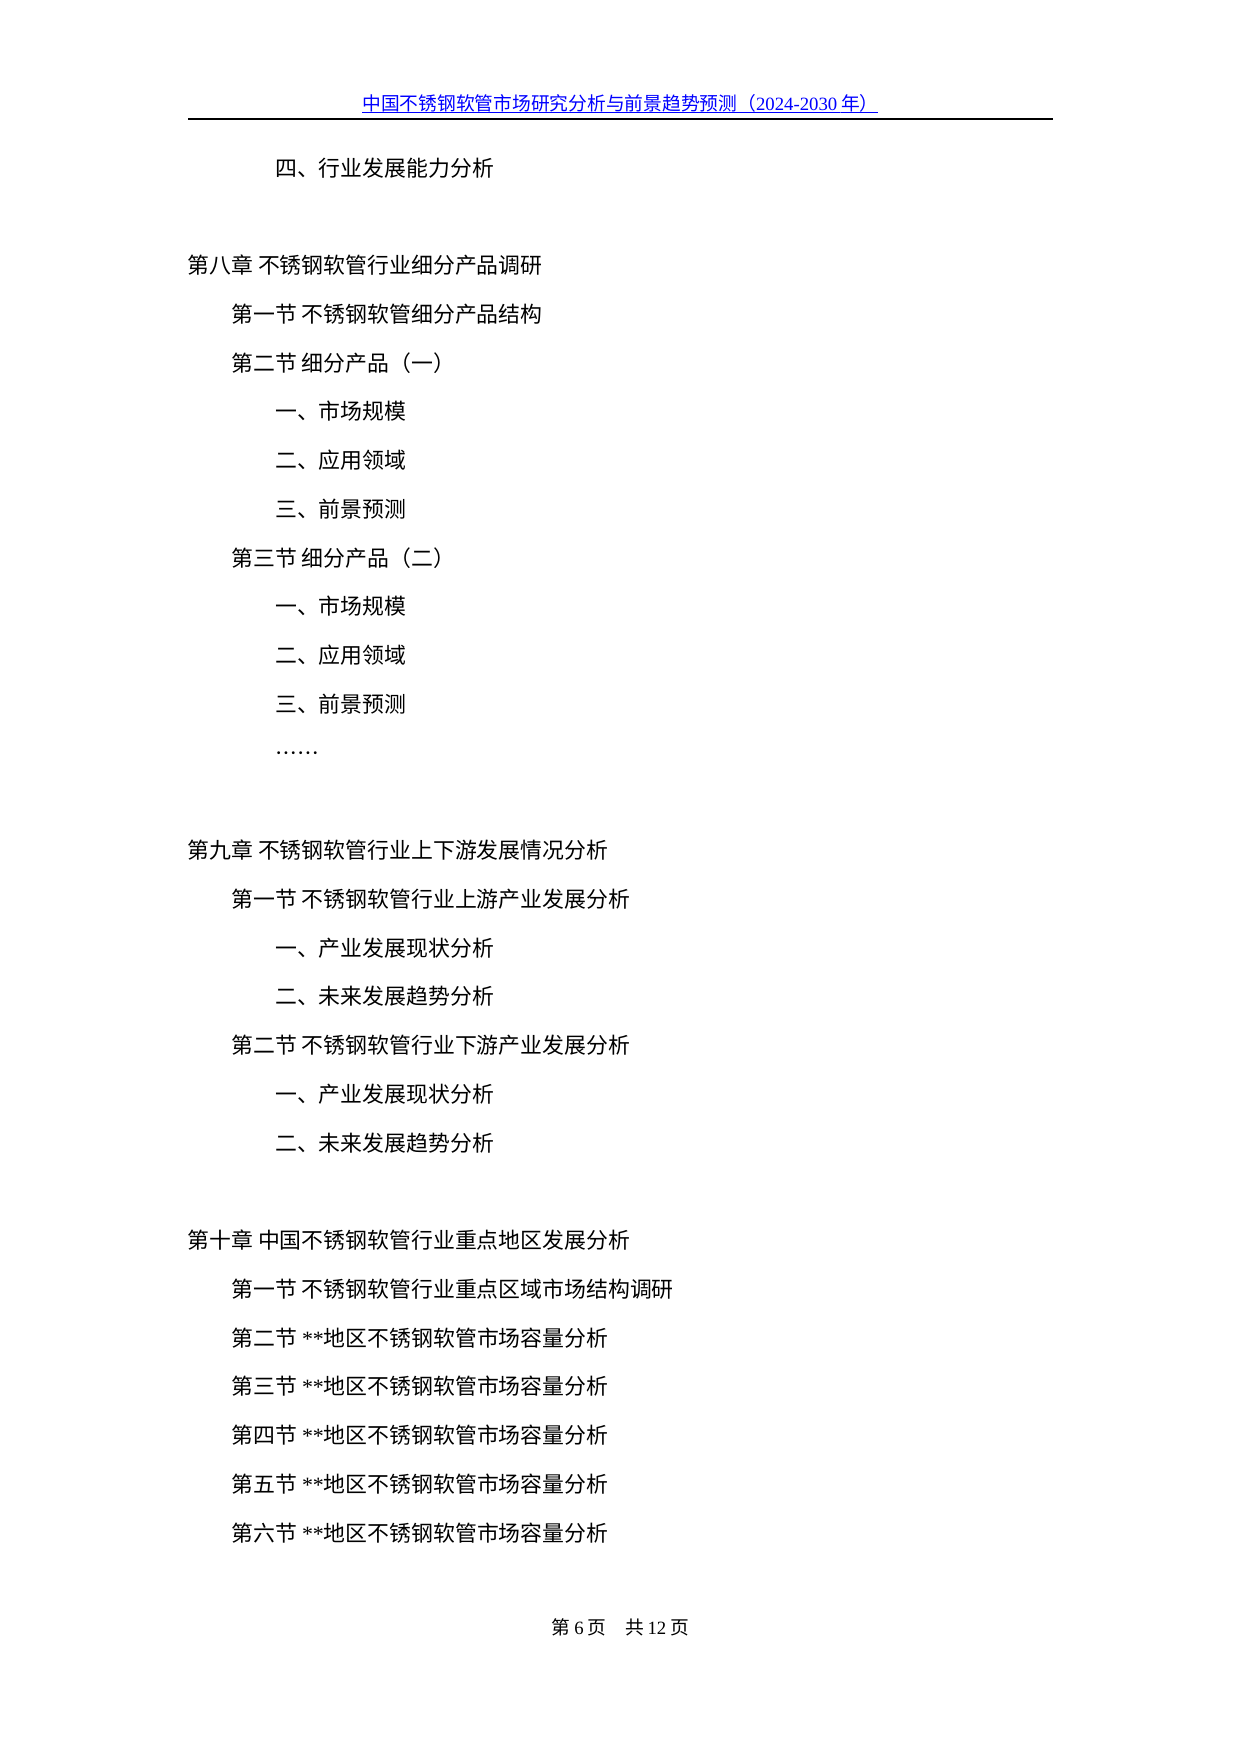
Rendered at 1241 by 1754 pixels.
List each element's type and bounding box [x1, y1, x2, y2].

text [187, 150, 1053, 1548]
